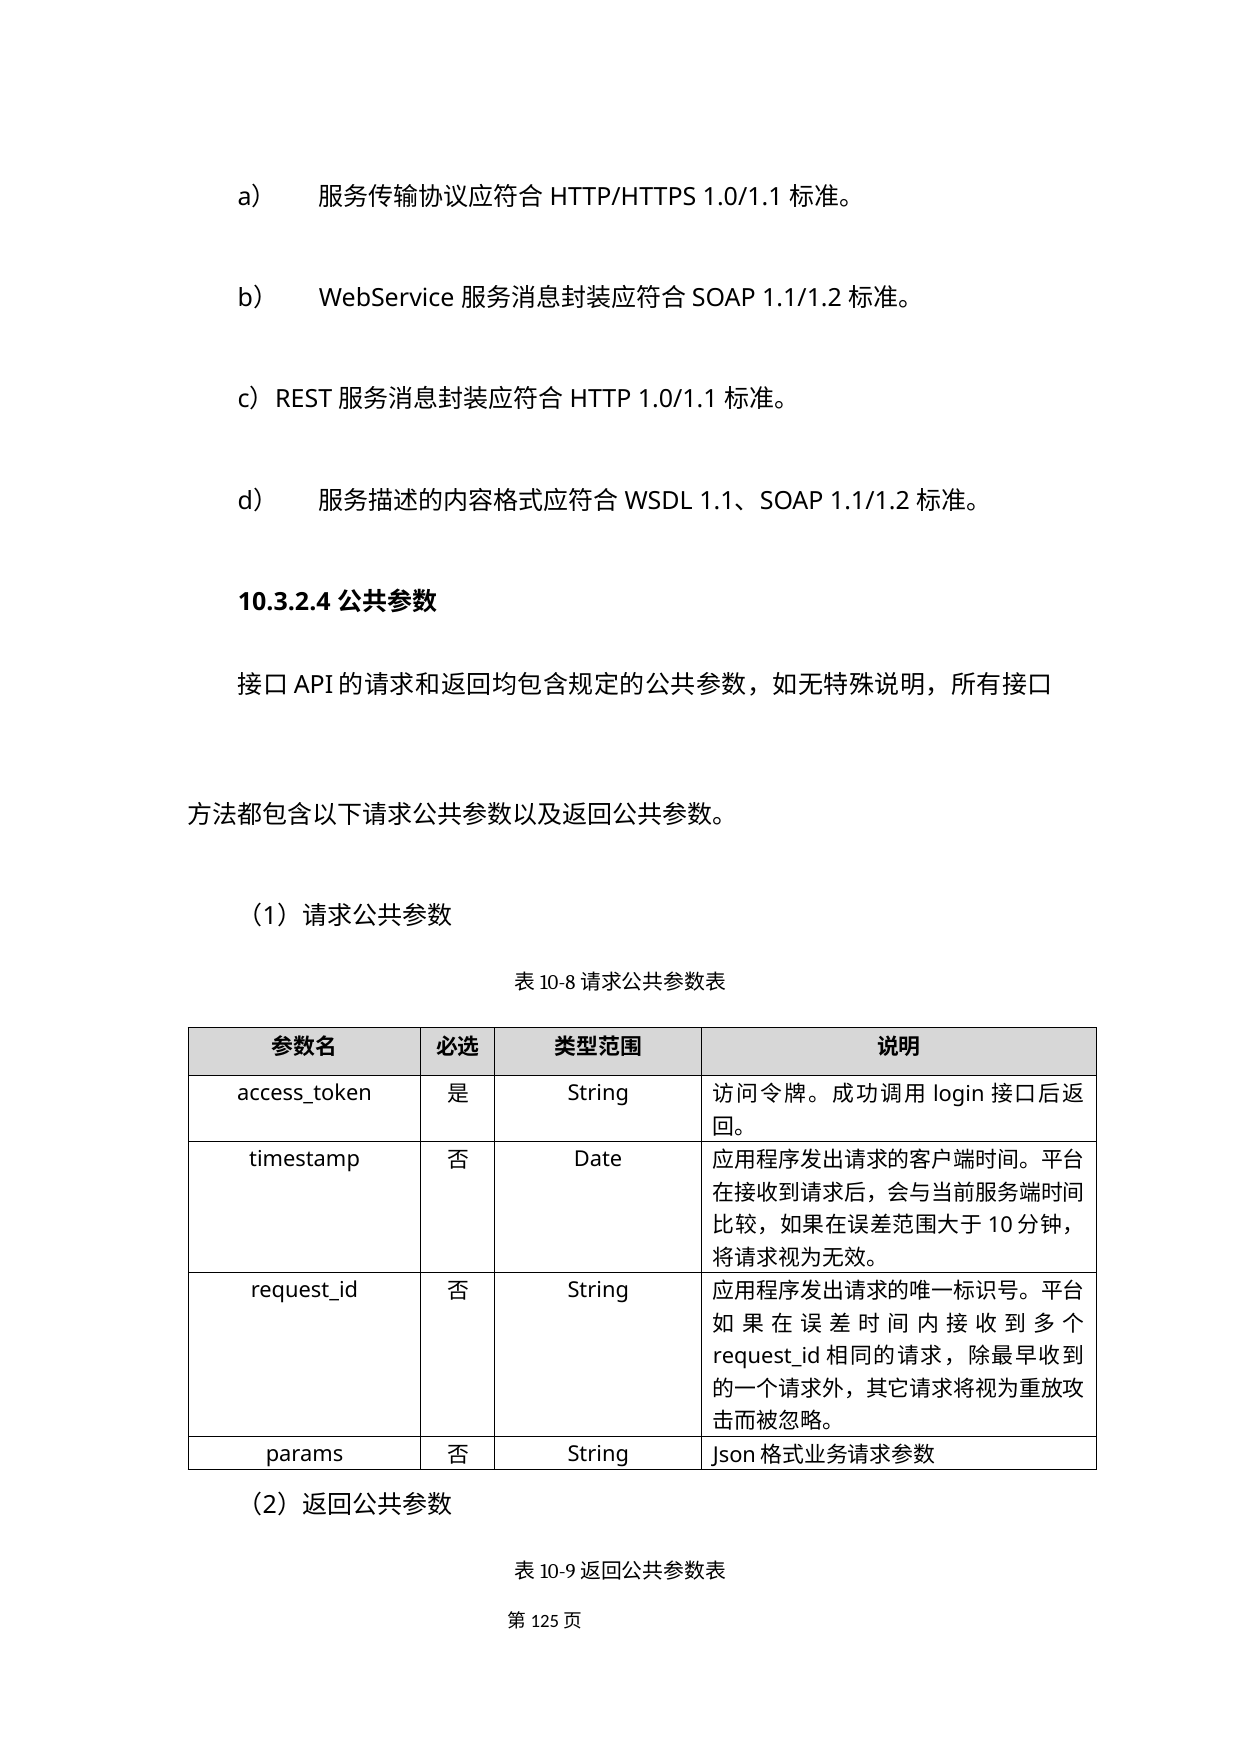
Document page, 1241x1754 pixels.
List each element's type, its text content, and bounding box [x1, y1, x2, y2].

text 接口API的请求和返回均包含规定的公共参数，如无特殊说明，所有接口方法都包含以下请求公共参数以及返回公共参数。 [187, 650, 1053, 845]
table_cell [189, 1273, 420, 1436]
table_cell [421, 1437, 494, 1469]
list 请求公共参数 [187, 881, 1053, 946]
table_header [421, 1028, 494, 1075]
list 服务描述的内容格式应符合 WSDL 1.1、SOAP 1.1/1.2 标准。 [187, 466, 1053, 531]
list REST 服务消息封装应符合 HTTP 1.0/1.1 标准。 [187, 364, 1053, 429]
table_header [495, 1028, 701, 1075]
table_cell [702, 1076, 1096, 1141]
text 10.3.2.4 公共参数 [187, 567, 1053, 632]
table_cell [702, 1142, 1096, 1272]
list 返回公共参数 [187, 1470, 1053, 1535]
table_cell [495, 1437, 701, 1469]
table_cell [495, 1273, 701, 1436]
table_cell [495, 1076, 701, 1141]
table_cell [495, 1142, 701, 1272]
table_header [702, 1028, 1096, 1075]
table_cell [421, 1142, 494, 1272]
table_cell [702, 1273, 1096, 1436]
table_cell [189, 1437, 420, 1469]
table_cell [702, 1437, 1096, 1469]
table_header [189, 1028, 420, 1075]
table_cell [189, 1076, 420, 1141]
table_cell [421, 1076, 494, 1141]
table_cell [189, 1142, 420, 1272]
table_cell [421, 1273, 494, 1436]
list WebService 服务消息封装应符合 SOAP 1.1/1.2 标准。 [187, 263, 1053, 328]
list 服务传输协议应符合 HTTP/HTTPS 1.0/1.1 标准。 [187, 162, 1053, 227]
